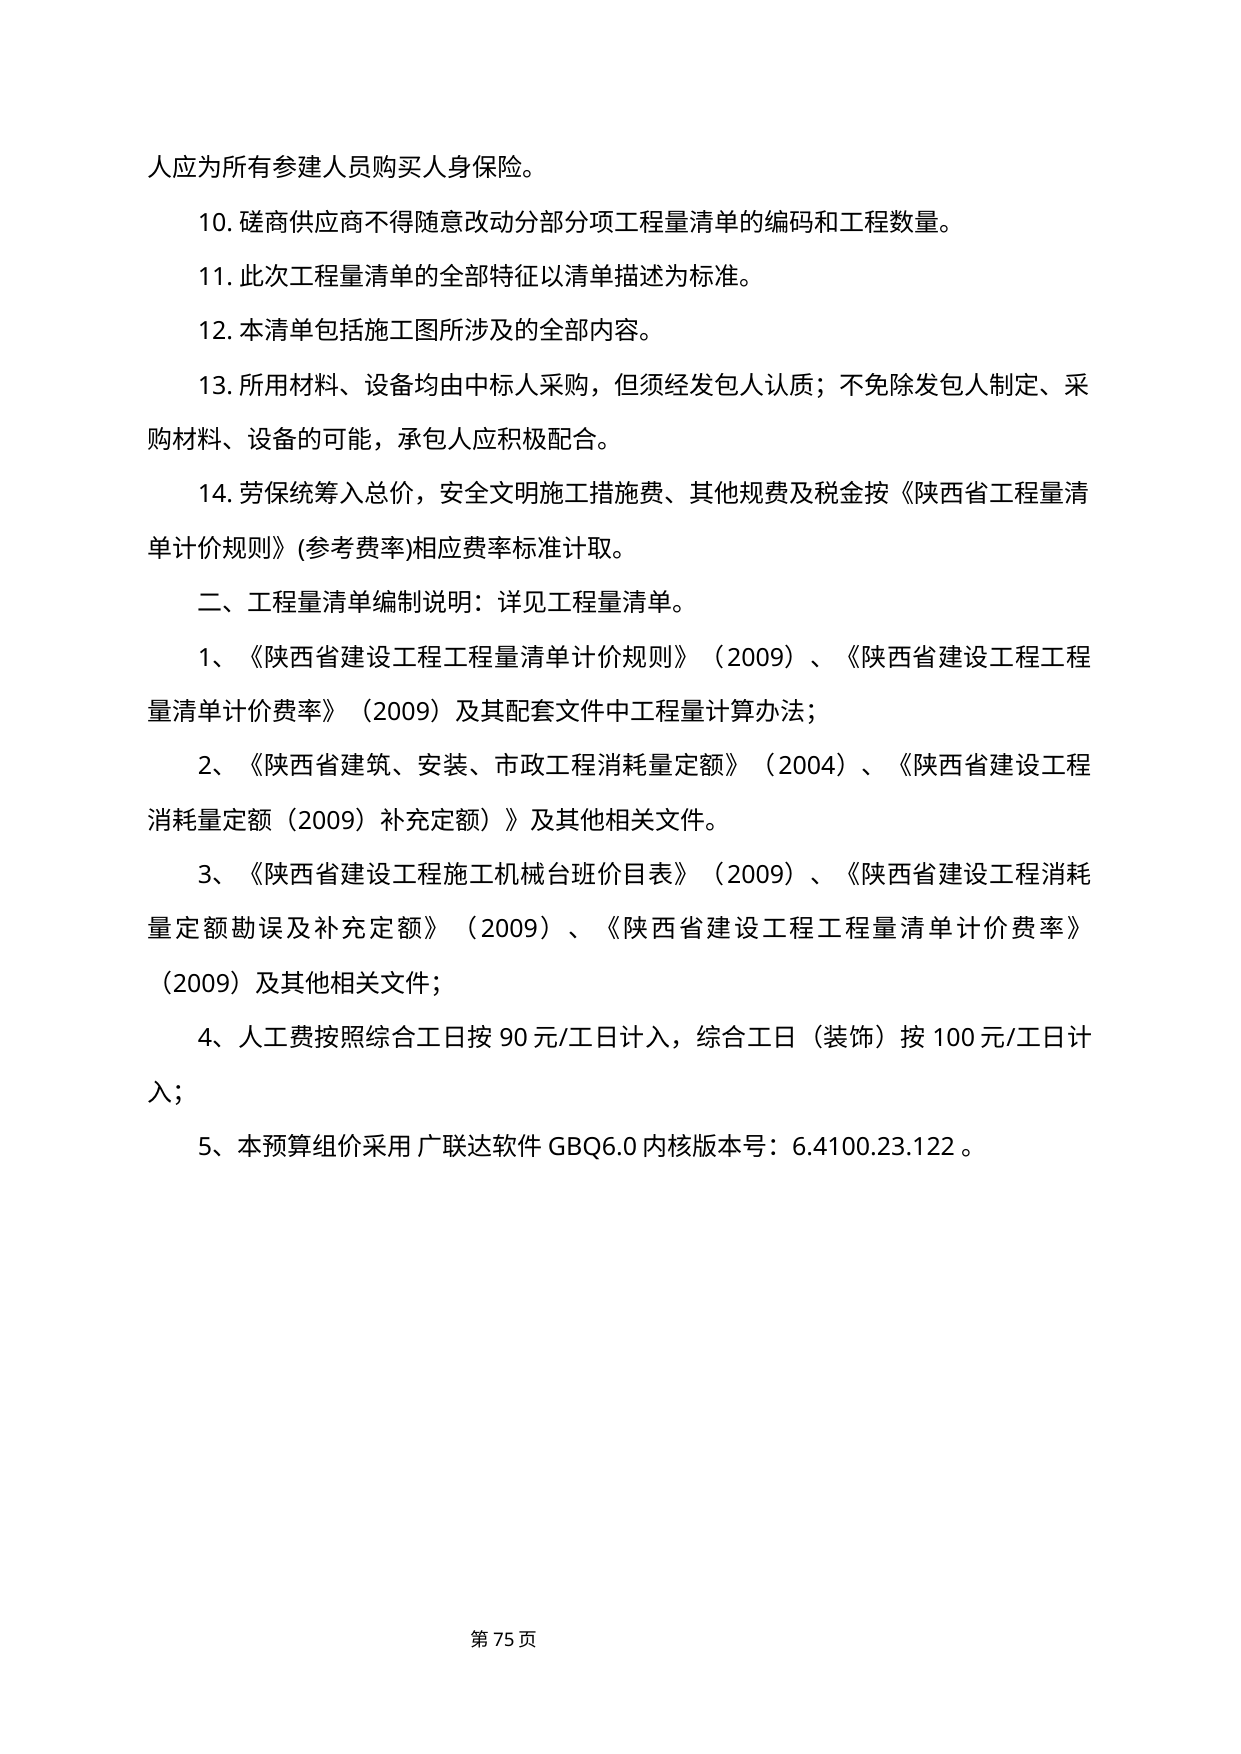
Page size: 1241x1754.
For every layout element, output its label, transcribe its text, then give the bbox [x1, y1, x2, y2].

text 14. 劳保统筹入总价，安全文明施工措施费、其他规费及税金按《陕西省工程量清单计价规则》(参考费率)相应费率标准计取。 [148, 474, 1092, 564]
text 3、《陕西省建设工程施工机械台班价目表》（2009）、《陕西省建设工程消耗量定额勘误及补充定额》（2009）、《陕西省建设工程工程量清单计价费率》（2009）及其他相关文件； [148, 854, 1092, 999]
text 11. 此次工程量清单的全部特征以清单描述为标准。 [148, 256, 1092, 293]
text 5、本预算组价采用 广联达软件GBQ6.0内核版本号：6.4100.23.122 。 [148, 1126, 1092, 1163]
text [148, 148, 1092, 184]
text 13. 所用材料、设备均由中标人采购，但须经发包人认质；不免除发包人制定、采购材料、设备的可能，承包人应积极配合。 [148, 365, 1092, 456]
text 2、《陕西省建筑、安装、市政工程消耗量定额》（2004）、《陕西省建设工程消耗量定额（2009）补充定额）》及其他相关文件。 [148, 746, 1092, 836]
text 10. 磋商供应商不得随意改动分部分项工程量清单的编码和工程数量。 [148, 202, 1092, 238]
text 12. 本清单包括施工图所涉及的全部内容。 [148, 311, 1092, 347]
text 二、工程量清单编制说明：详见工程量清单。 [148, 583, 1092, 619]
text 1、《陕西省建设工程工程量清单计价规则》（2009）、《陕西省建设工程工程量清单计价费率》（2009）及其配套文件中工程量计算办法； [148, 637, 1092, 728]
text 4、人工费按照综合工日按90元/工日计入，综合工日（装饰）按100元/工日计入； [148, 1018, 1092, 1108]
